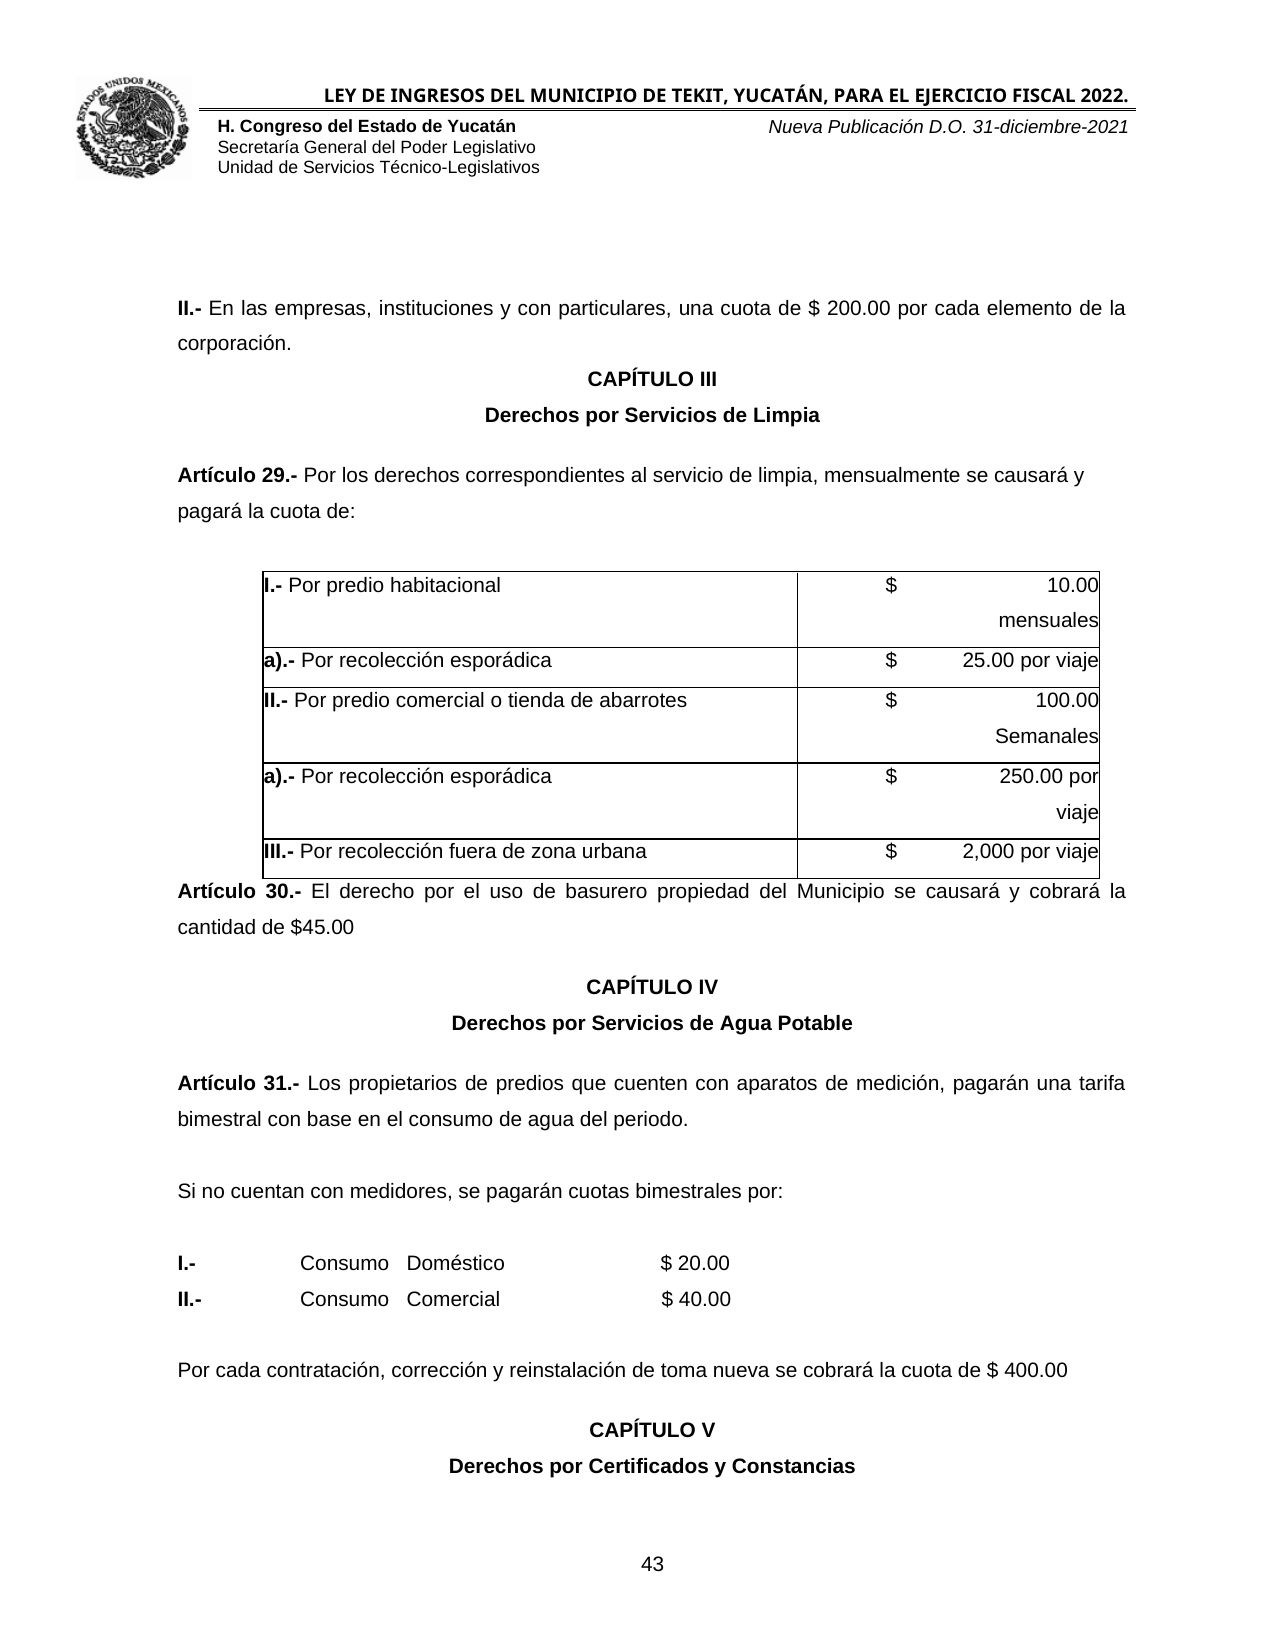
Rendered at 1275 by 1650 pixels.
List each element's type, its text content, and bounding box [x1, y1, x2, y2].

table_cell $ 100.00 Semanales [798, 688, 1099, 762]
table_header $ 10.00 mensuales [798, 572, 1099, 647]
table_header I.- Por predio habitacional [264, 572, 797, 647]
table_cell $ 2,000 por viaje [798, 840, 1099, 878]
text CAPÍTULO V [177, 1418, 1127, 1442]
text Derechos por Certificados y Constancias [177, 1454, 1127, 1478]
text CAPÍTULO IV [177, 975, 1127, 999]
text Artículo 29.- Por los derechos correspondientes al servicio de limpia, mensualmente se causará y pagará la cuota de: [177, 463, 1127, 523]
table_cell $ 25.00 por viaje [798, 648, 1099, 686]
text Derechos por Servicios de Limpia [177, 403, 1127, 427]
text Por cada contratación, corrección y reinstalación de toma nueva se cobrará la cuota de $ 400.00 [177, 1358, 1127, 1382]
table_cell $ 250.00 por viaje [798, 764, 1099, 838]
text Artículo 31.- Los propietarios de predios que cuenten con aparatos de medición, pagarán una tarifa bimestral con base en el consumo de agua del periodo. [177, 1071, 1127, 1131]
text Artículo 30.- El derecho por el uso de basurero propiedad del Municipio se causará y cobrará la cantidad de $45.00 [177, 879, 1127, 939]
table_cell II.- Por predio comercial o tienda de abarrotes [264, 688, 797, 762]
table_cell III.- Por recolección fuera de zona urbana [264, 840, 797, 878]
text CAPÍTULO III [177, 367, 1127, 391]
text II.- En las empresas, instituciones y con particulares, una cuota de $ 200.00 por cada elemento de la corporación. [177, 295, 1127, 355]
text Si no cuentan con medidores, se pagarán cuotas bimestrales por: [177, 1179, 1127, 1203]
table_cell a).- Por recolección esporádica [264, 648, 797, 686]
text Derechos por Servicios de Agua Potable [177, 1011, 1127, 1035]
text II.- Consumo Comercial $ 40.00 [177, 1286, 1127, 1310]
text I.- Consumo Doméstico $ 20.00 [177, 1251, 1127, 1274]
table_cell a).- Por recolección esporádica [264, 764, 797, 838]
